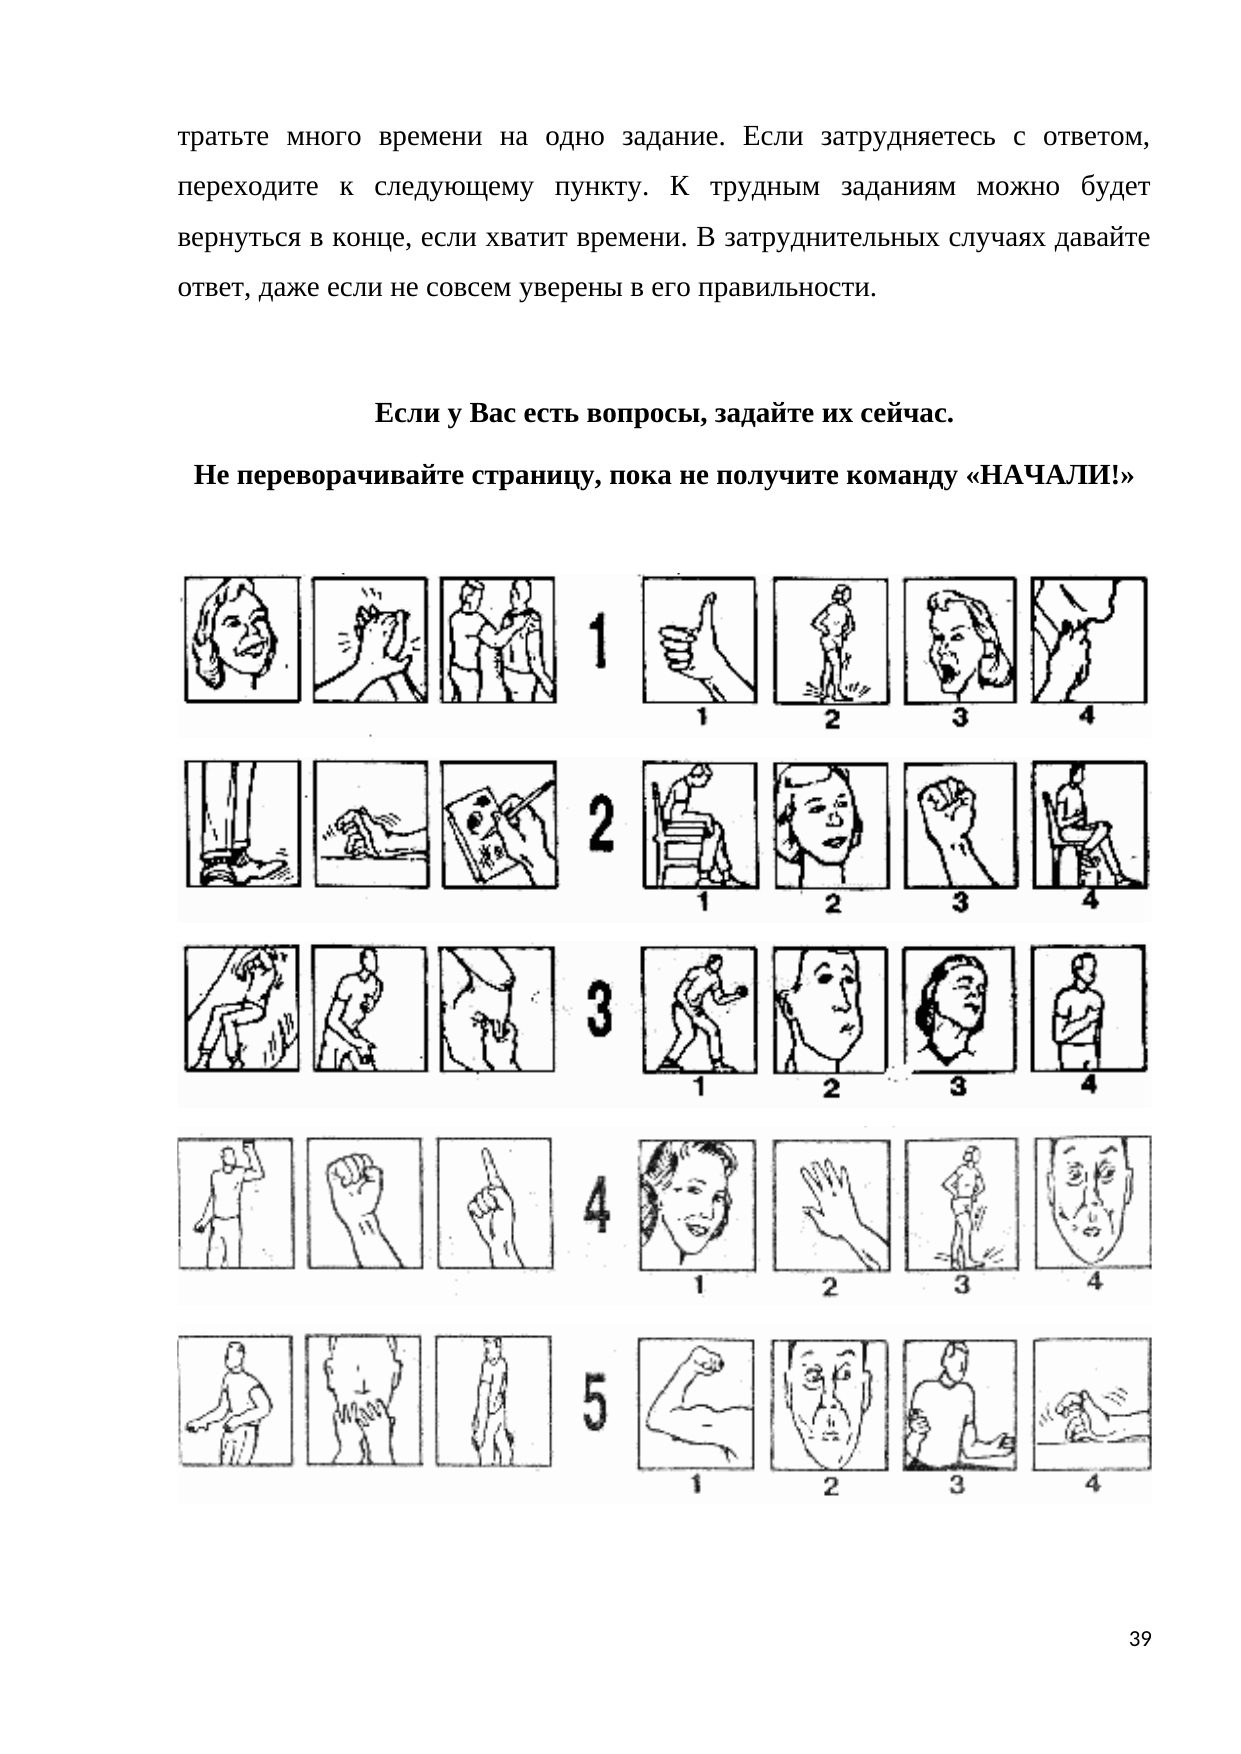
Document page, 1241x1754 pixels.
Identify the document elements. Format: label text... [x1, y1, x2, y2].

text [177, 118, 1152, 303]
picture [177, 1324, 1152, 1504]
picture [177, 941, 1152, 1108]
text Не переворачивайте страницу, пока не получите команду «НАЧАЛИ!» [177, 457, 1152, 491]
picture [177, 1126, 1152, 1306]
picture [177, 573, 1152, 739]
picture [177, 757, 1152, 923]
text Если у Вас есть вопросы, задайте их сейчас. [177, 395, 1152, 428]
